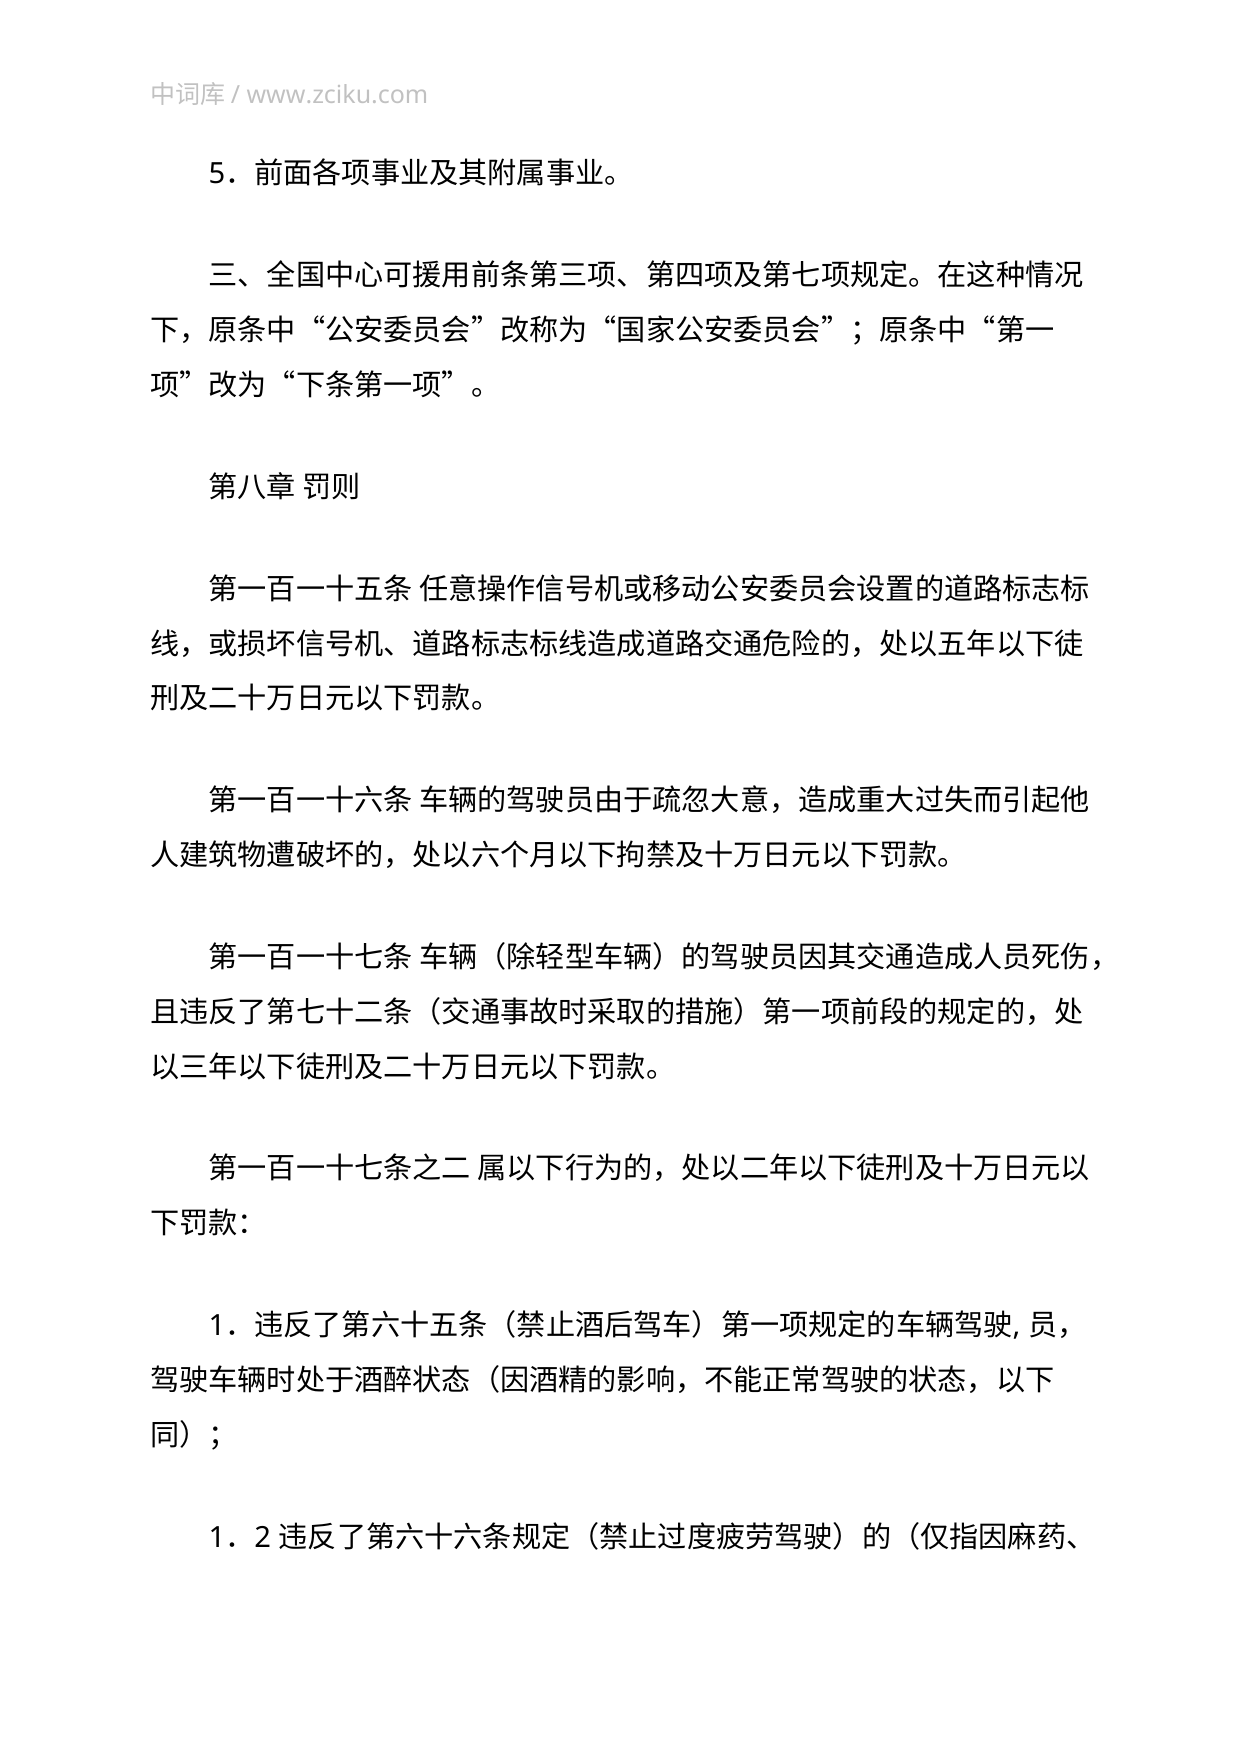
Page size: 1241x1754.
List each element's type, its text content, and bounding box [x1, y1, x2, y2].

text 第一百一十五条 任意操作信号机或移动公安委员会设置的道路标志标线，或损坏信号机、道路标志标线造成道路交通危险的，处以五年以下徒刑及二十万日元以下罚款。 [150, 565, 1090, 717]
text 第一百一十七条之二 属以下行为的，处以二年以下徒刑及十万日元以下罚款： [150, 1145, 1090, 1242]
text 三、全国中心可援用前条第三项、第四项及第七项规定。在这种情况下，原条中“公安委员会”改称为“国家公安委员会”；原条中“第一项”改为“下条第一项”。 [150, 252, 1090, 404]
text 第八章 罚则 [150, 463, 1090, 506]
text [150, 1513, 1090, 1556]
text 1．违反了第六十五条（禁止酒后驾车）第一项规定的车辆驾驶, 员，驾驶车辆时处于酒醉状态（因酒精的影响，不能正常驾驶的状态，以下同）； [150, 1302, 1090, 1454]
text 第一百一十七条 车辆（除轻型车辆）的驾驶员因其交通造成人员死伤，且违反了第七十二条（交通事故时采取的措施）第一项前段的规定的，处以三年以下徒刑及二十万日元以下罚款。 [150, 933, 1090, 1086]
text 5．前面各项事业及其附属事业。 [150, 150, 1090, 192]
text 第一百一十六条 车辆的驾驶员由于疏忽大意，造成重大过失而引起他人建筑物遭破坏的，处以六个月以下拘禁及十万日元以下罚款。 [150, 777, 1090, 874]
